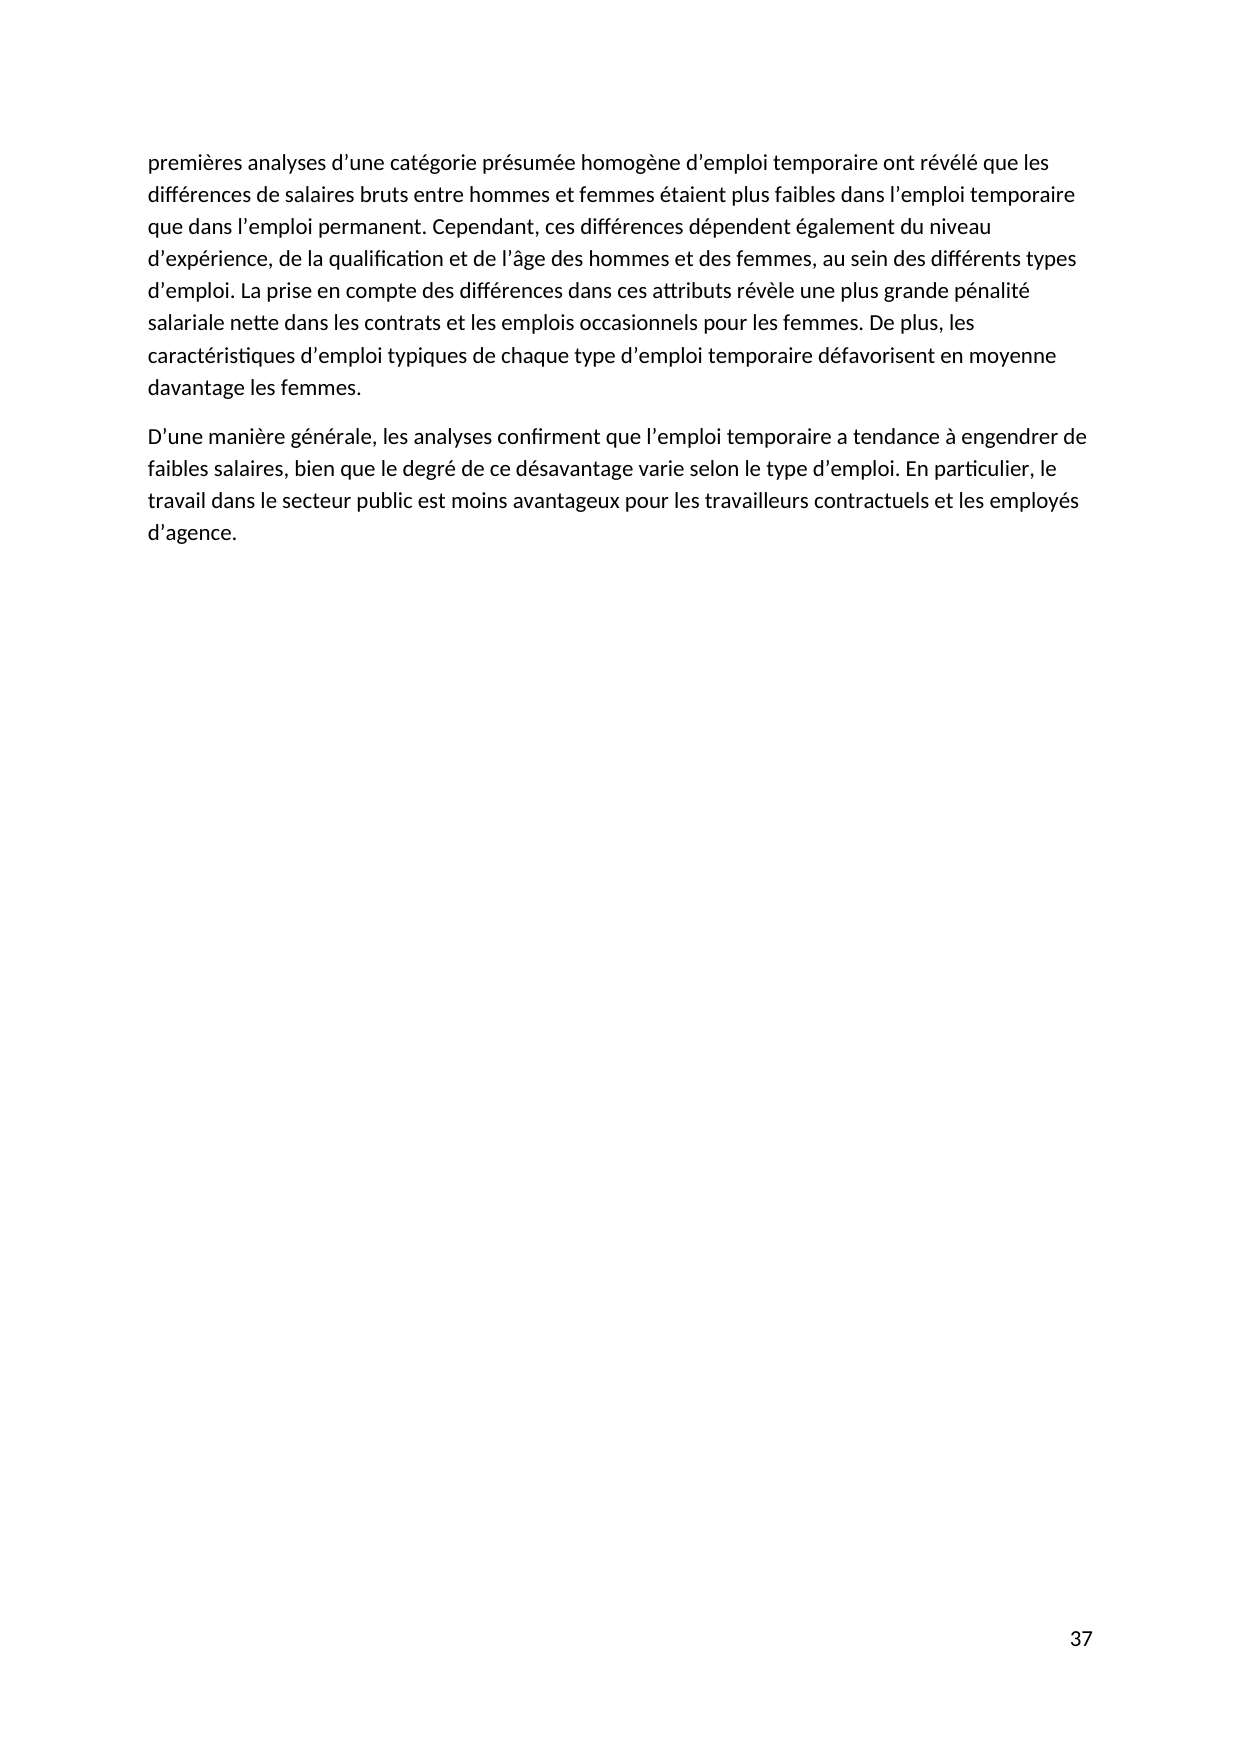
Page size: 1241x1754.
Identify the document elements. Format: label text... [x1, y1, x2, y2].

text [148, 148, 1093, 401]
text D’une manière générale, les analyses confirment que l’emploi temporaire a tendance à engendrer de faibles salaires, bien que le degré de ce désavantage varie selon le type d’emploi. En particulier, le travail dans le secteur public est moins avantageux pour les travailleurs contractuels et les employés d’agence. [148, 422, 1093, 546]
